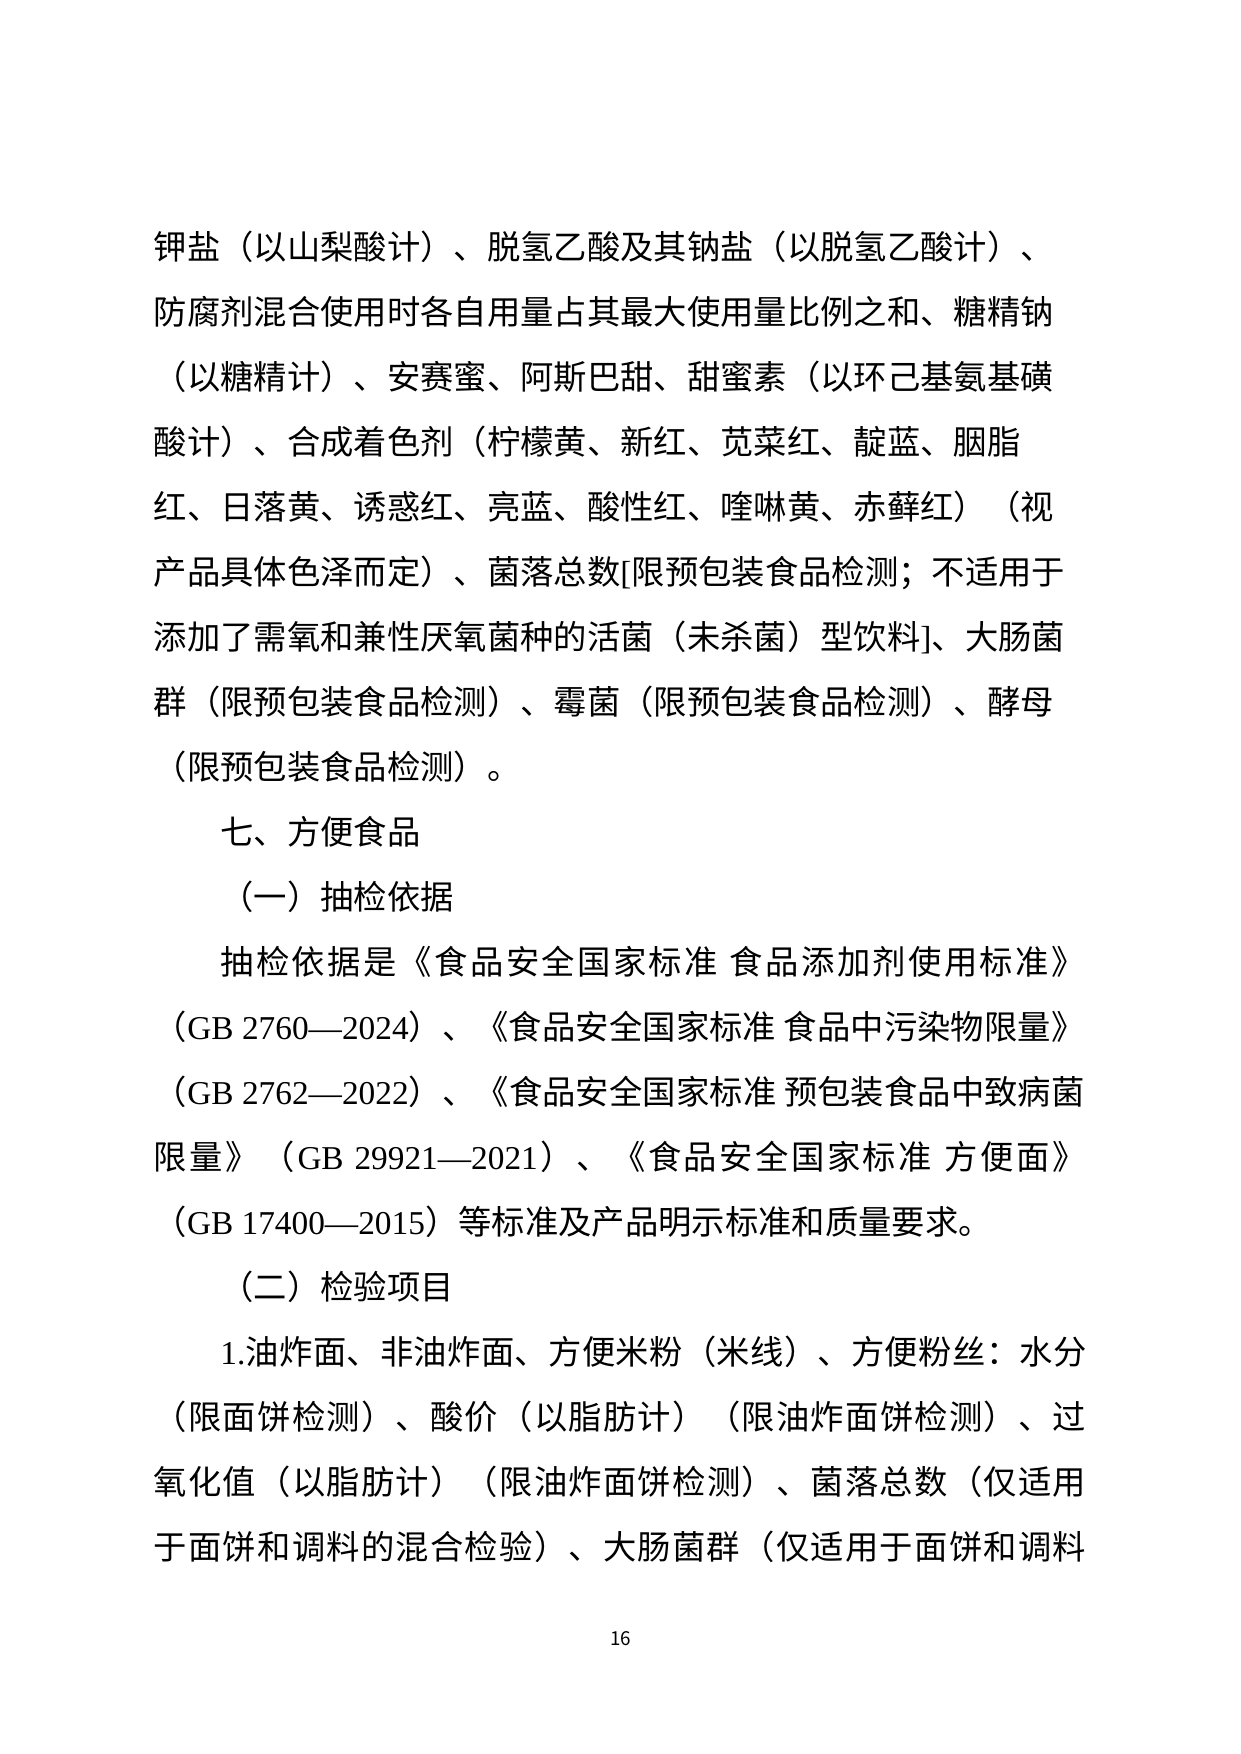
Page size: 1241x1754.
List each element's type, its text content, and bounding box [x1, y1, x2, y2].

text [153, 212, 1087, 797]
text 七、方便食品 [153, 797, 1087, 862]
text （一）抽检依据 [153, 862, 1087, 927]
text 抽检依据是《食品安全国家标准 食品添加剂使用标准》（GB 2760—2024）、《食品安全国家标准 食品中污染物限量》（GB 2762—2022）、《食品安全国家标准 预包装食品中致病菌限量》（GB 29921—2021）、《食品安全国家标准 方便面》（GB 17400—2015）等标准及产品明示标准和质量要求。 [153, 927, 1087, 1252]
text （二）检验项目 [153, 1252, 1087, 1317]
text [153, 1317, 1087, 1577]
